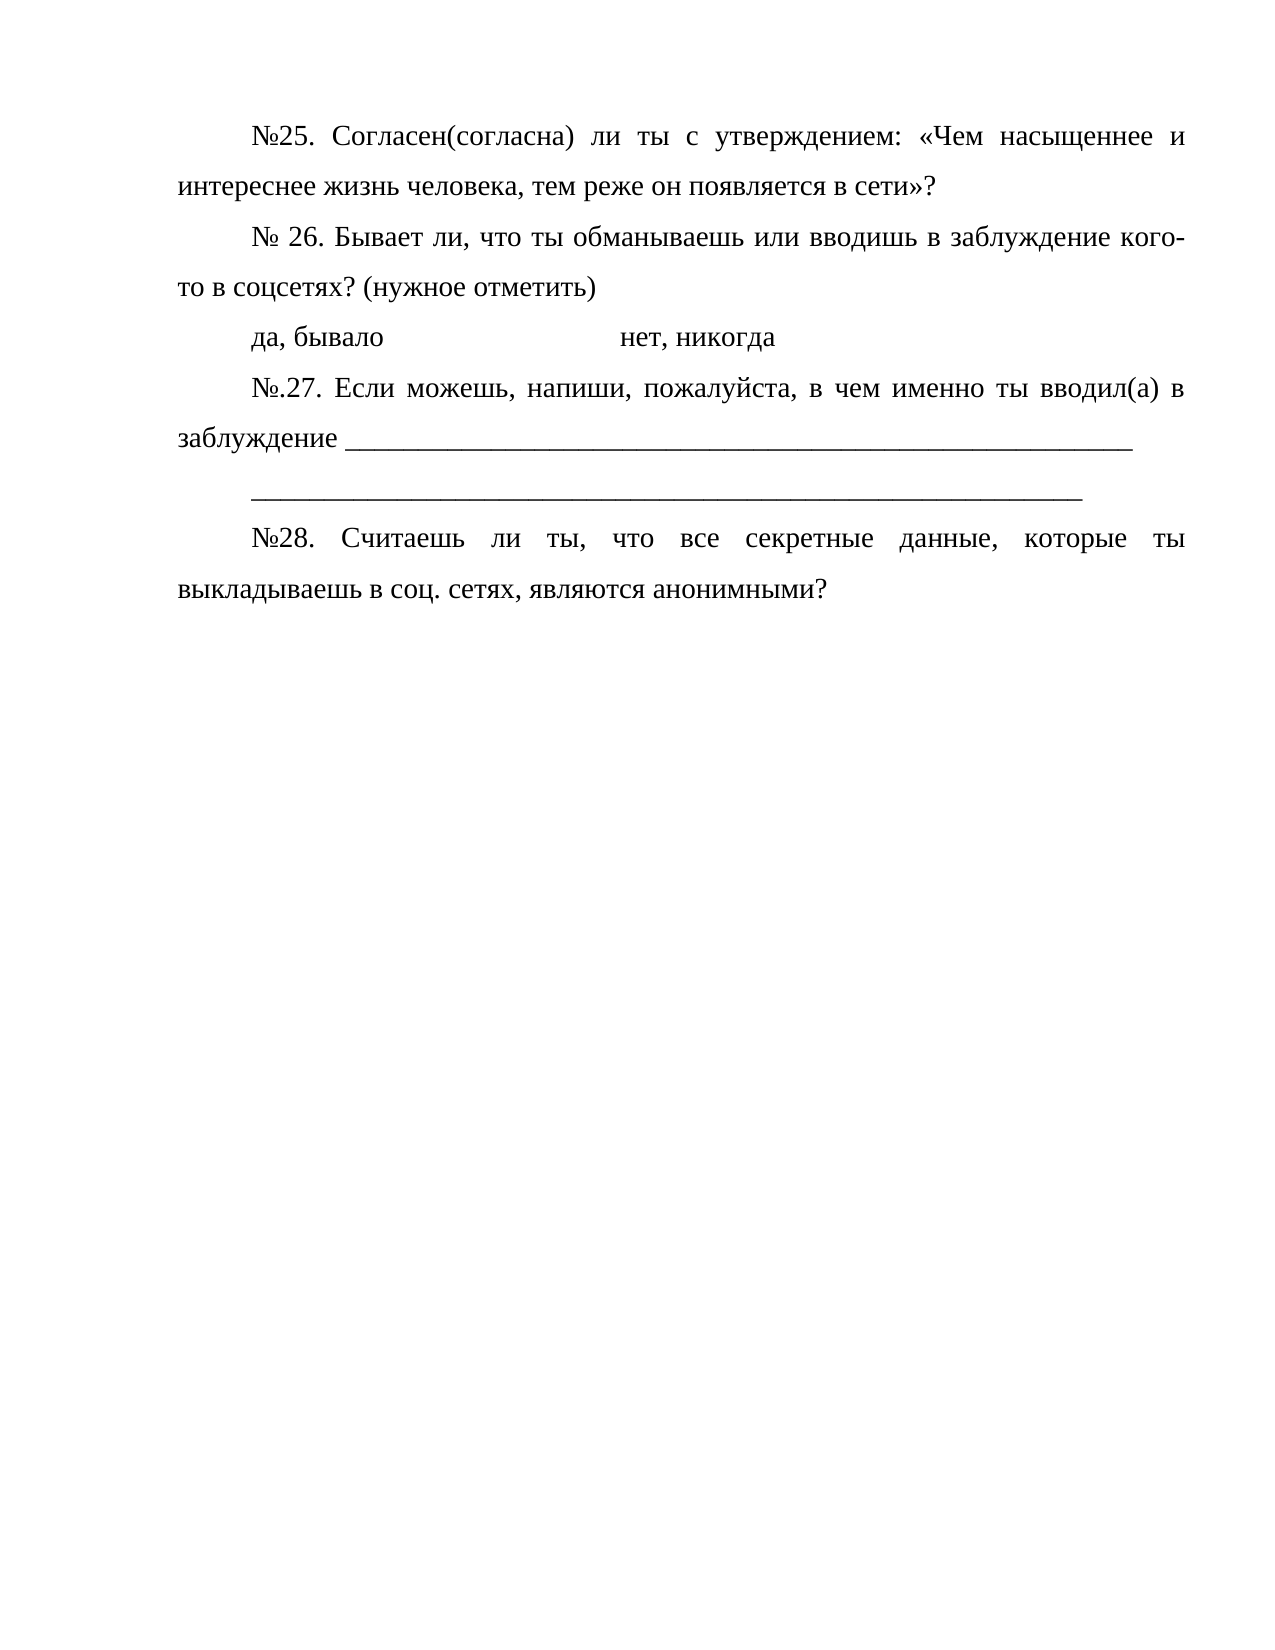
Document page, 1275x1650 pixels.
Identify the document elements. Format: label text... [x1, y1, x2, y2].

text №.27. Если можешь, напиши, пожалуйста, в чем именно ты вводил(а) в заблуждение ______________________________________________________ [177, 370, 1186, 453]
text №28. Считаешь ли ты, что все секретные данные, которые ты выкладываешь в соц. сетях, являются анонимными? [177, 521, 1186, 604]
text да, бывало нет, никогда [177, 319, 1186, 353]
text _________________________________________________________ [177, 470, 1186, 504]
text №25. Согласен(согласна) ли ты с утверждением: «Чем насыщеннее и интереснее жизнь человека, тем реже он появляется в сети»? [177, 118, 1186, 202]
text № 26. Бывает ли, что ты обманываешь или вводишь в заблуждение кого-то в соцсетях? (нужное отметить) [177, 219, 1186, 303]
